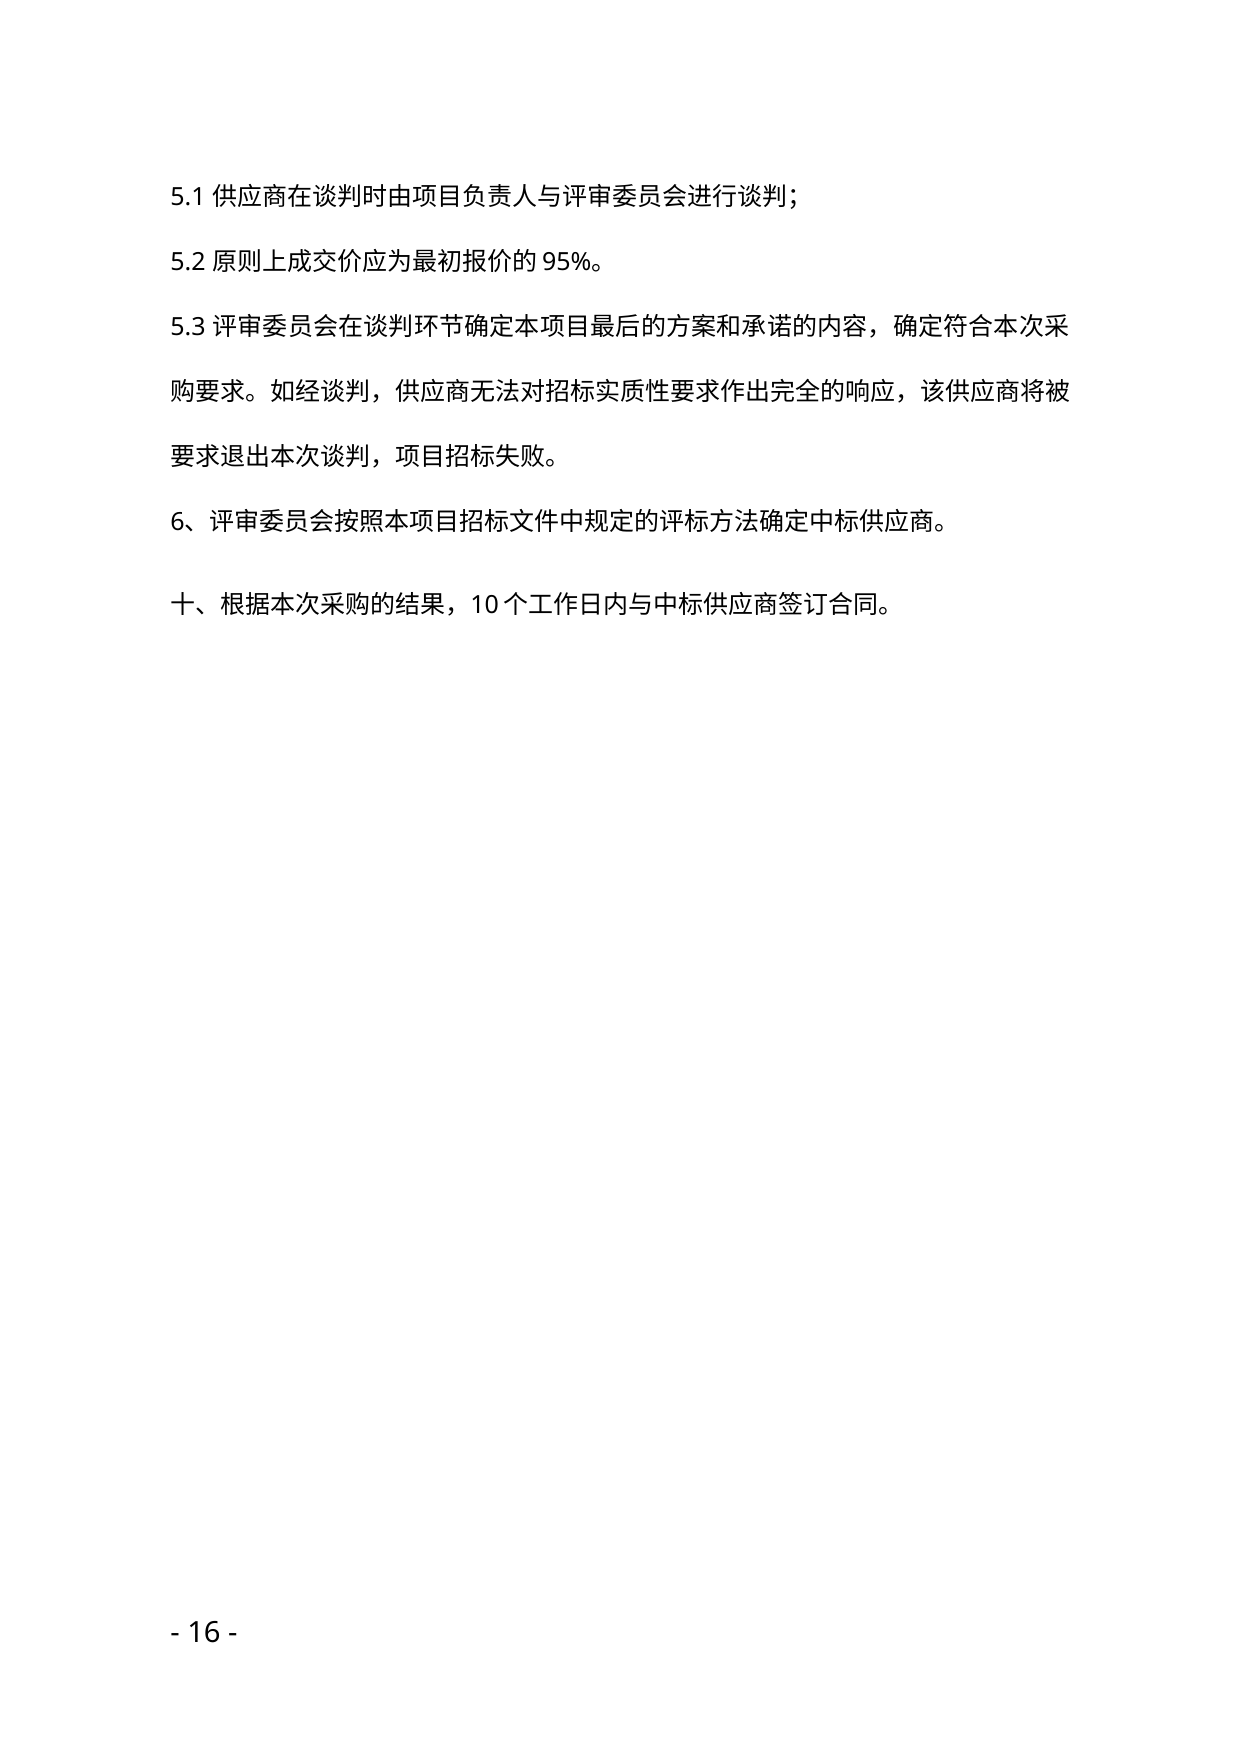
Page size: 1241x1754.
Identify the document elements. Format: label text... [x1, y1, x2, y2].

text 5.2 原则上成交价应为最初报价的95%。 [170, 227, 1070, 292]
text 5.1 供应商在谈判时由项目负责人与评审委员会进行谈判； [170, 162, 1070, 227]
text 十、根据本次采购的结果，10个工作日内与中标供应商签订合同。 [170, 570, 1070, 635]
text 6、评审委员会按照本项目招标文件中规定的评标方法确定中标供应商。 [170, 487, 1070, 552]
text 5.3 评审委员会在谈判环节确定本项目最后的方案和承诺的内容，确定符合本次采购要求。如经谈判，供应商无法对招标实质性要求作出完全的响应，该供应商将被要求退出本次谈判，项目招标失败。 [170, 292, 1070, 487]
